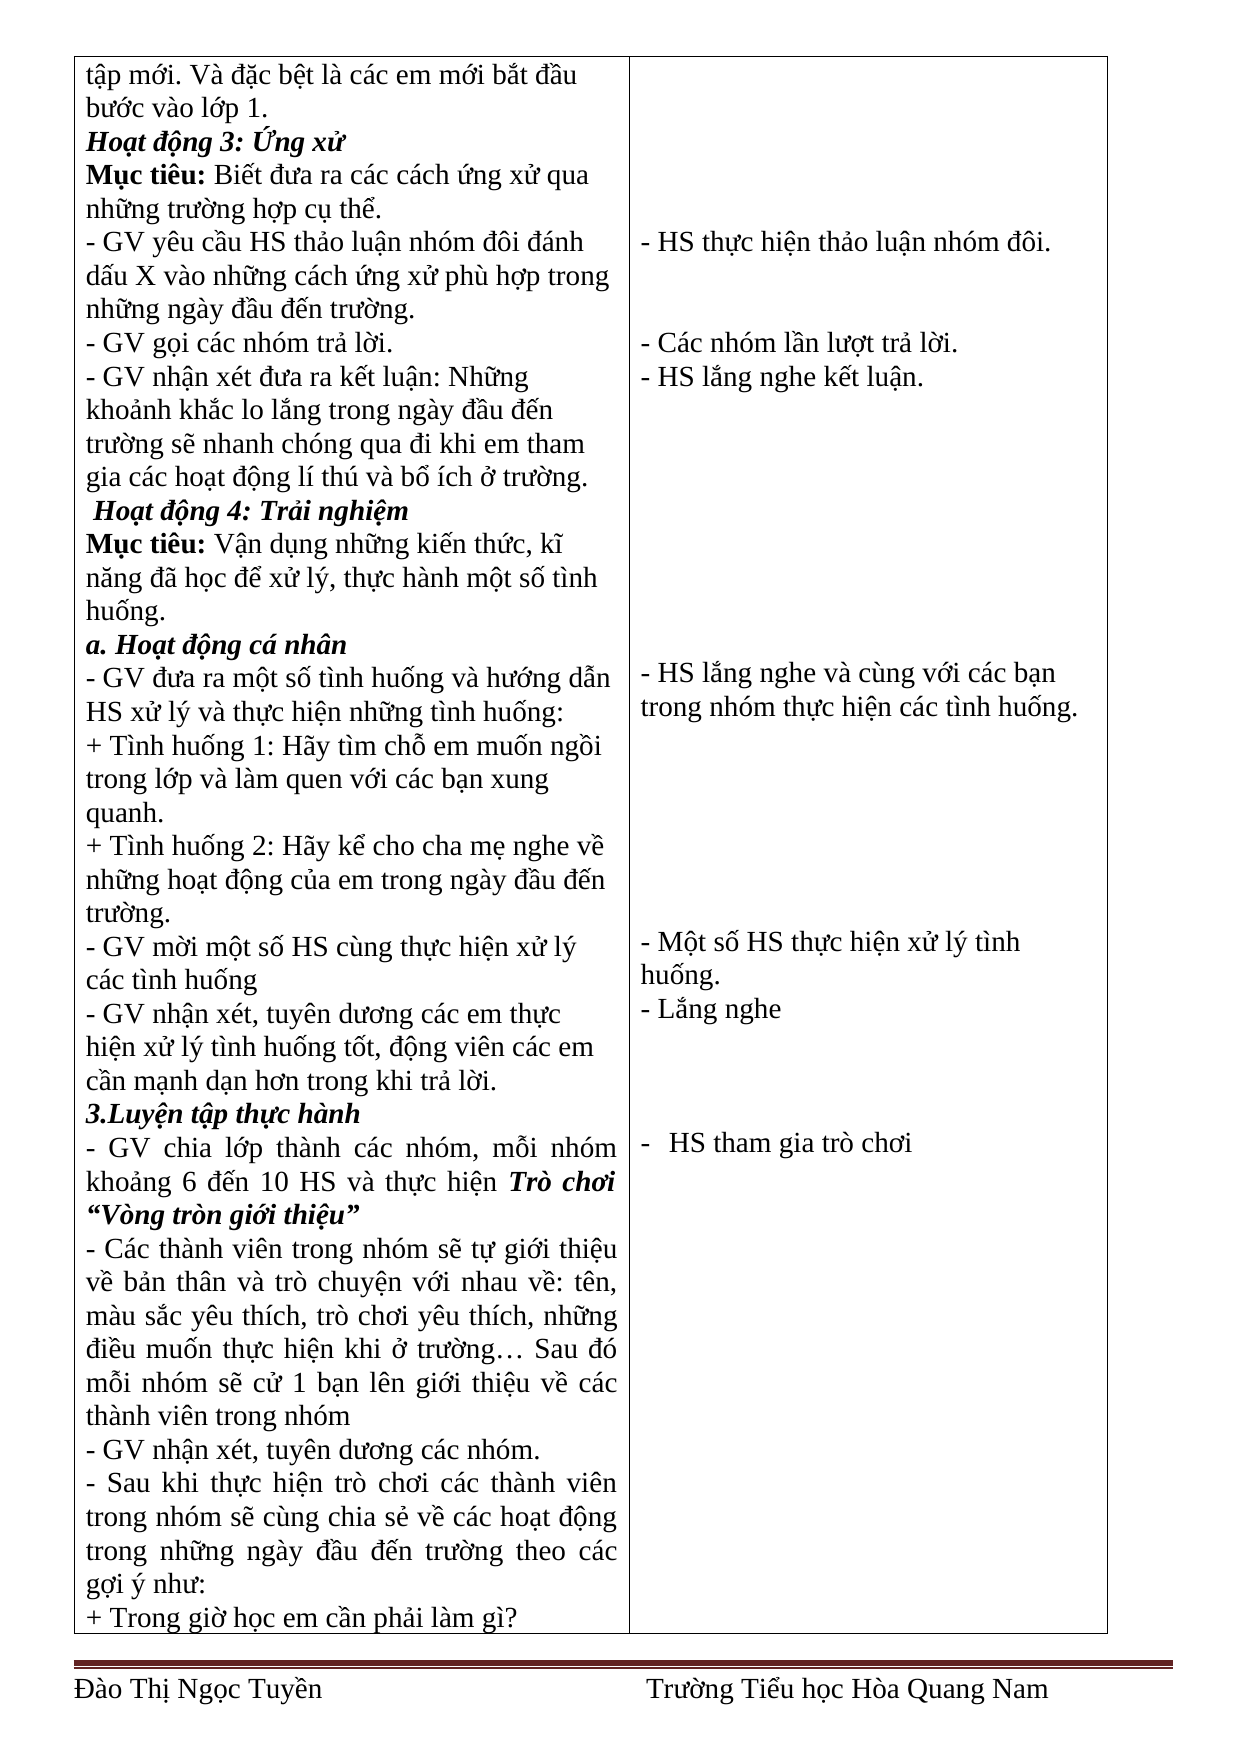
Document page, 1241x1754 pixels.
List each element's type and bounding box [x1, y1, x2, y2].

table_cell [630, 57, 1107, 1633]
table_cell [75, 57, 629, 1633]
